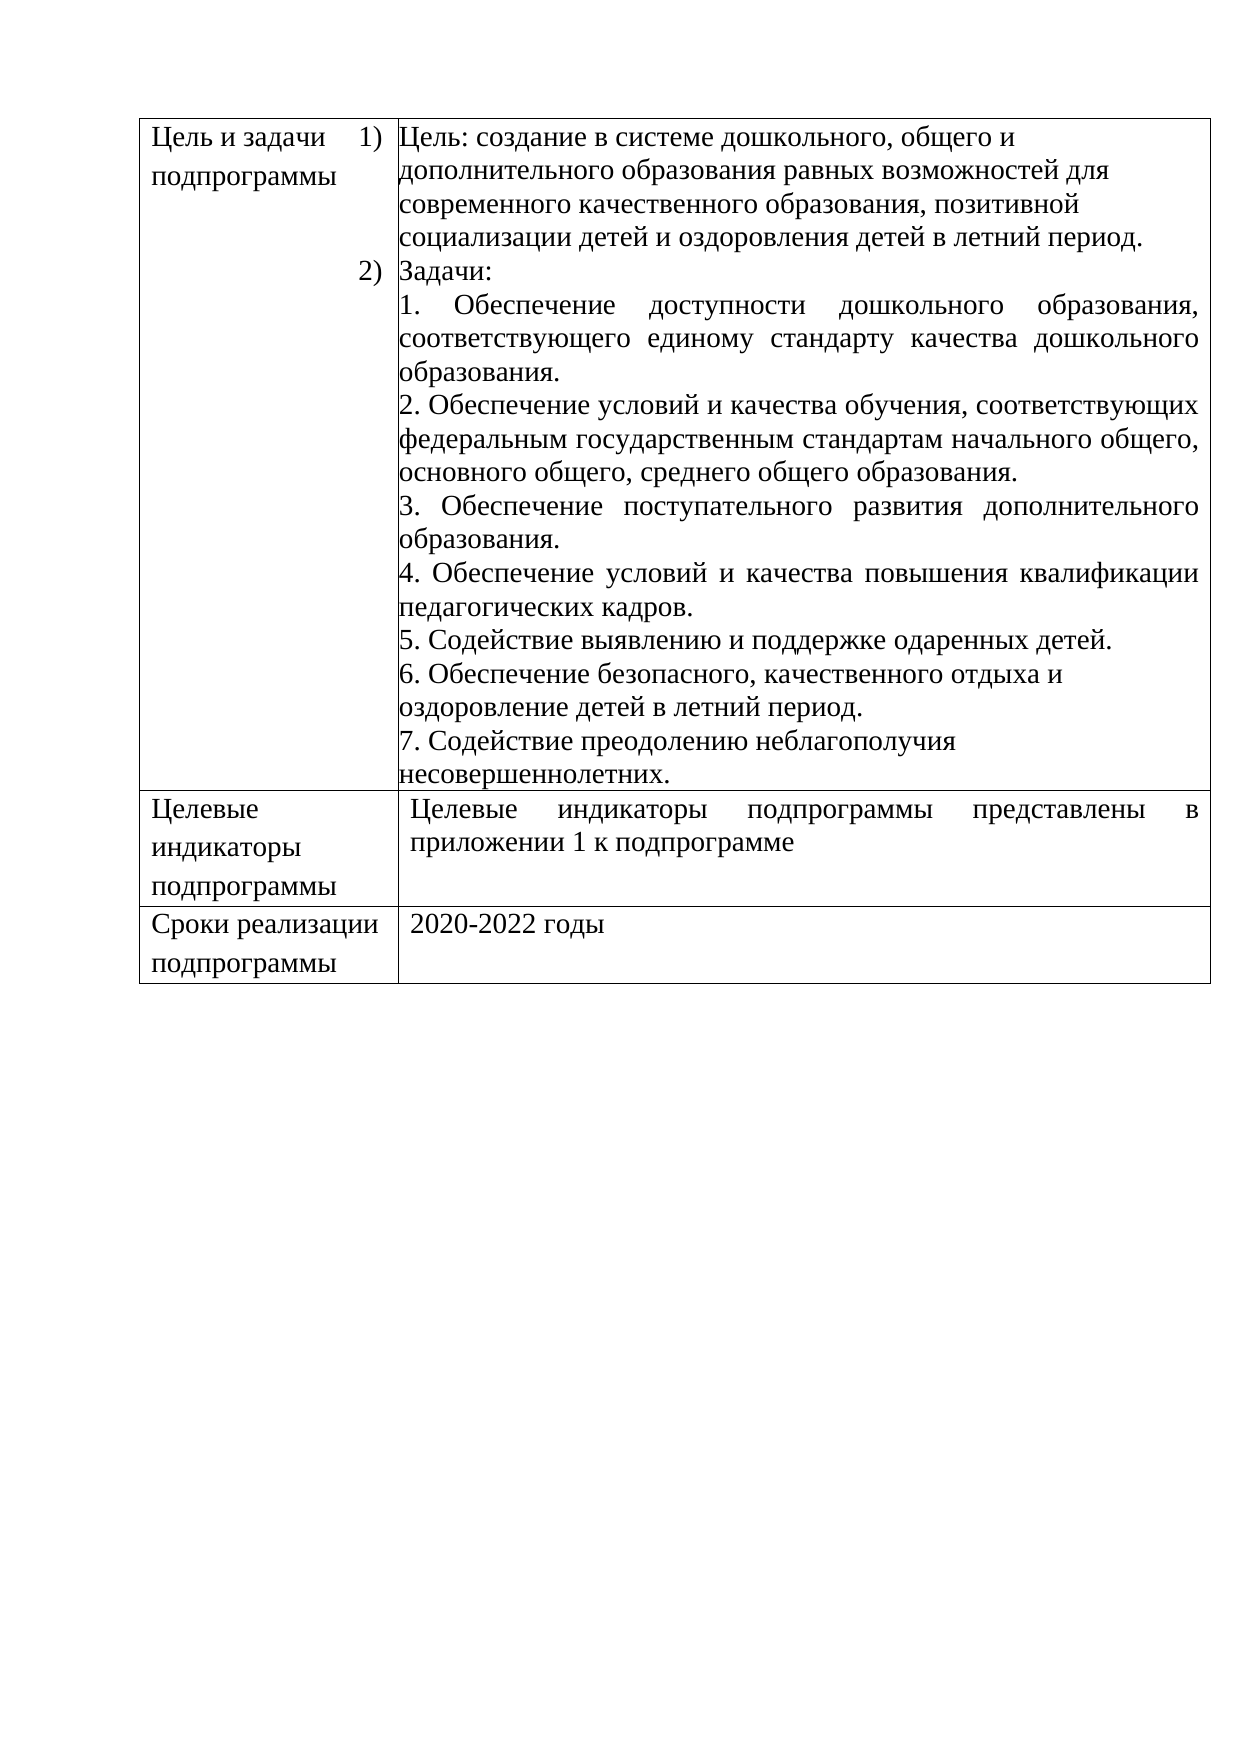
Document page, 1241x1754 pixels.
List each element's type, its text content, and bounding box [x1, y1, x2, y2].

table_cell Целевые индикаторы подпрограммы представлены в приложении 1 к подпрограмме [399, 791, 1210, 906]
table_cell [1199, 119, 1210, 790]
table_cell Сроки реализации подпрограммы [140, 907, 398, 982]
table_cell Цель и задачи подпрограммы [140, 119, 398, 790]
table_cell 2020-2022 годы [399, 907, 1210, 982]
table_cell Целевые индикаторы подпрограммы [140, 791, 398, 906]
